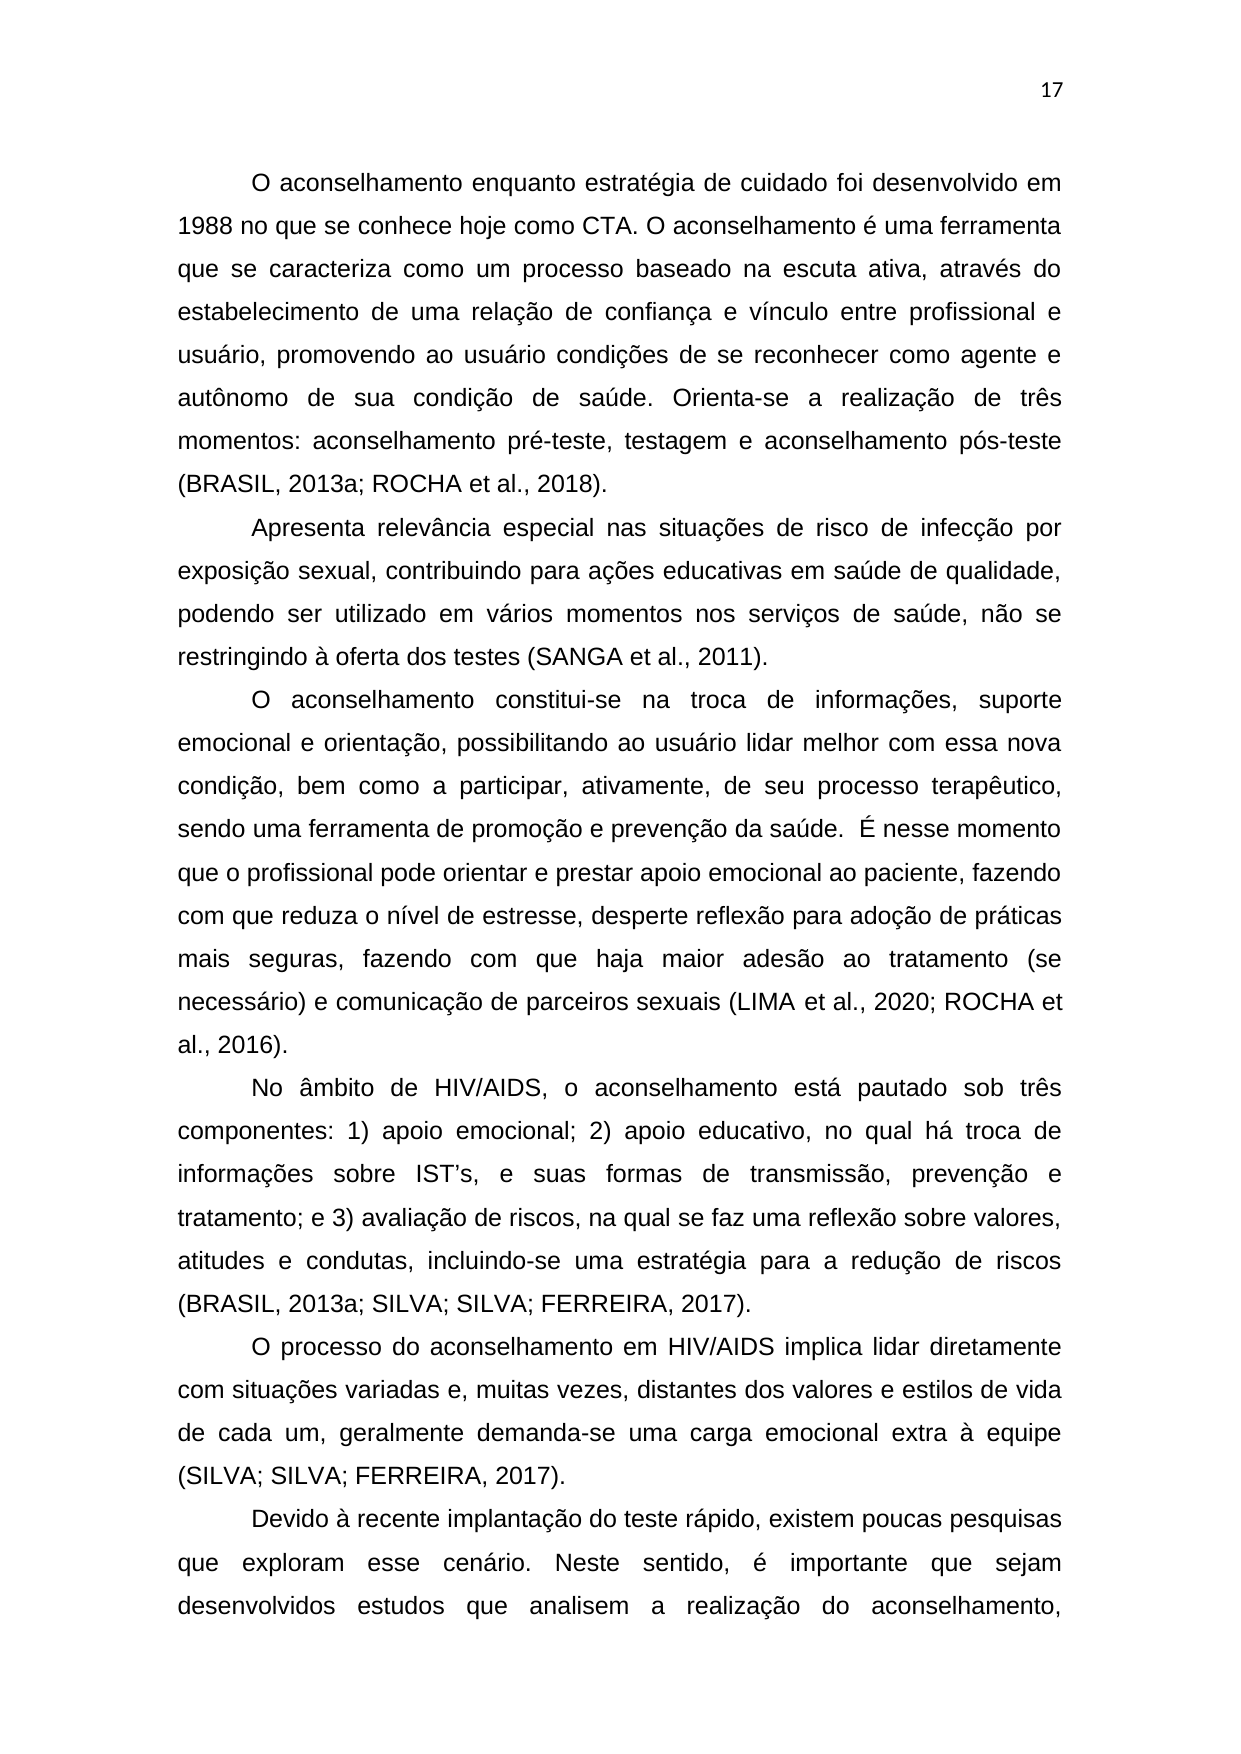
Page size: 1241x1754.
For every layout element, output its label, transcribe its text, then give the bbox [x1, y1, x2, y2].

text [177, 1504, 1063, 1619]
text Apresenta relevância especial nas situações de risco de infecção por exposição sexual, contribuindo para ações educativas em saúde de qualidade, podendo ser utilizado em vários momentos nos serviços de saúde, não se restringindo à oferta dos testes (SANGA et al., 2011). [177, 513, 1063, 671]
text O processo do aconselhamento em HIV/AIDS implica lidar diretamente com situações variadas e, muitas vezes, distantes dos valores e estilos de vida de cada um, geralmente demanda-se uma carga emocional extra à equipe (SILVA; SILVA; FERREIRA, 2017). [177, 1332, 1063, 1490]
text No âmbito de HIV/AIDS, o aconselhamento está pautado sob três componentes: 1) apoio emocional; 2) apoio educativo, no qual há troca de informações sobre IST’s, e suas formas de transmissão, prevenção e tratamento; e 3) avaliação de riscos, na qual se faz uma reflexão sobre valores, atitudes e condutas, incluindo-se uma estratégia para a redução de riscos (BRASIL, 2013a; SILVA; SILVA; FERREIRA, 2017). [177, 1073, 1063, 1318]
text O aconselhamento constitui-se na troca de informações, suporte emocional e orientação, possibilitando ao usuário lidar melhor com essa nova condição, bem como a participar, ativamente, de seu processo terapêutico, sendo uma ferramenta de promoção e prevenção da saúde. É nesse momento que o profissional pode orientar e prestar apoio emocional ao paciente, fazendo com que reduza o nível de estresse, desperte reflexão para adoção de práticas mais seguras, fazendo com que haja maior adesão ao tratamento (se necessário) e comunicação de parceiros sexuais (LIMA et al., 2020; ROCHA et al., 2016). [177, 685, 1063, 1059]
text O aconselhamento enquanto estratégia de cuidado foi desenvolvido em 1988 no que se conhece hoje como CTA. O aconselhamento é uma ferramenta que se caracteriza como um processo baseado na escuta ativa, através do estabelecimento de uma relação de confiança e vínculo entre profissional e usuário, promovendo ao usuário condições de se reconhecer como agente e autônomo de sua condição de saúde. Orienta-se a realização de três momentos: aconselhamento pré-teste, testagem e aconselhamento pós-teste (BRASIL, 2013a; ROCHA et al., 2018). [177, 168, 1063, 498]
